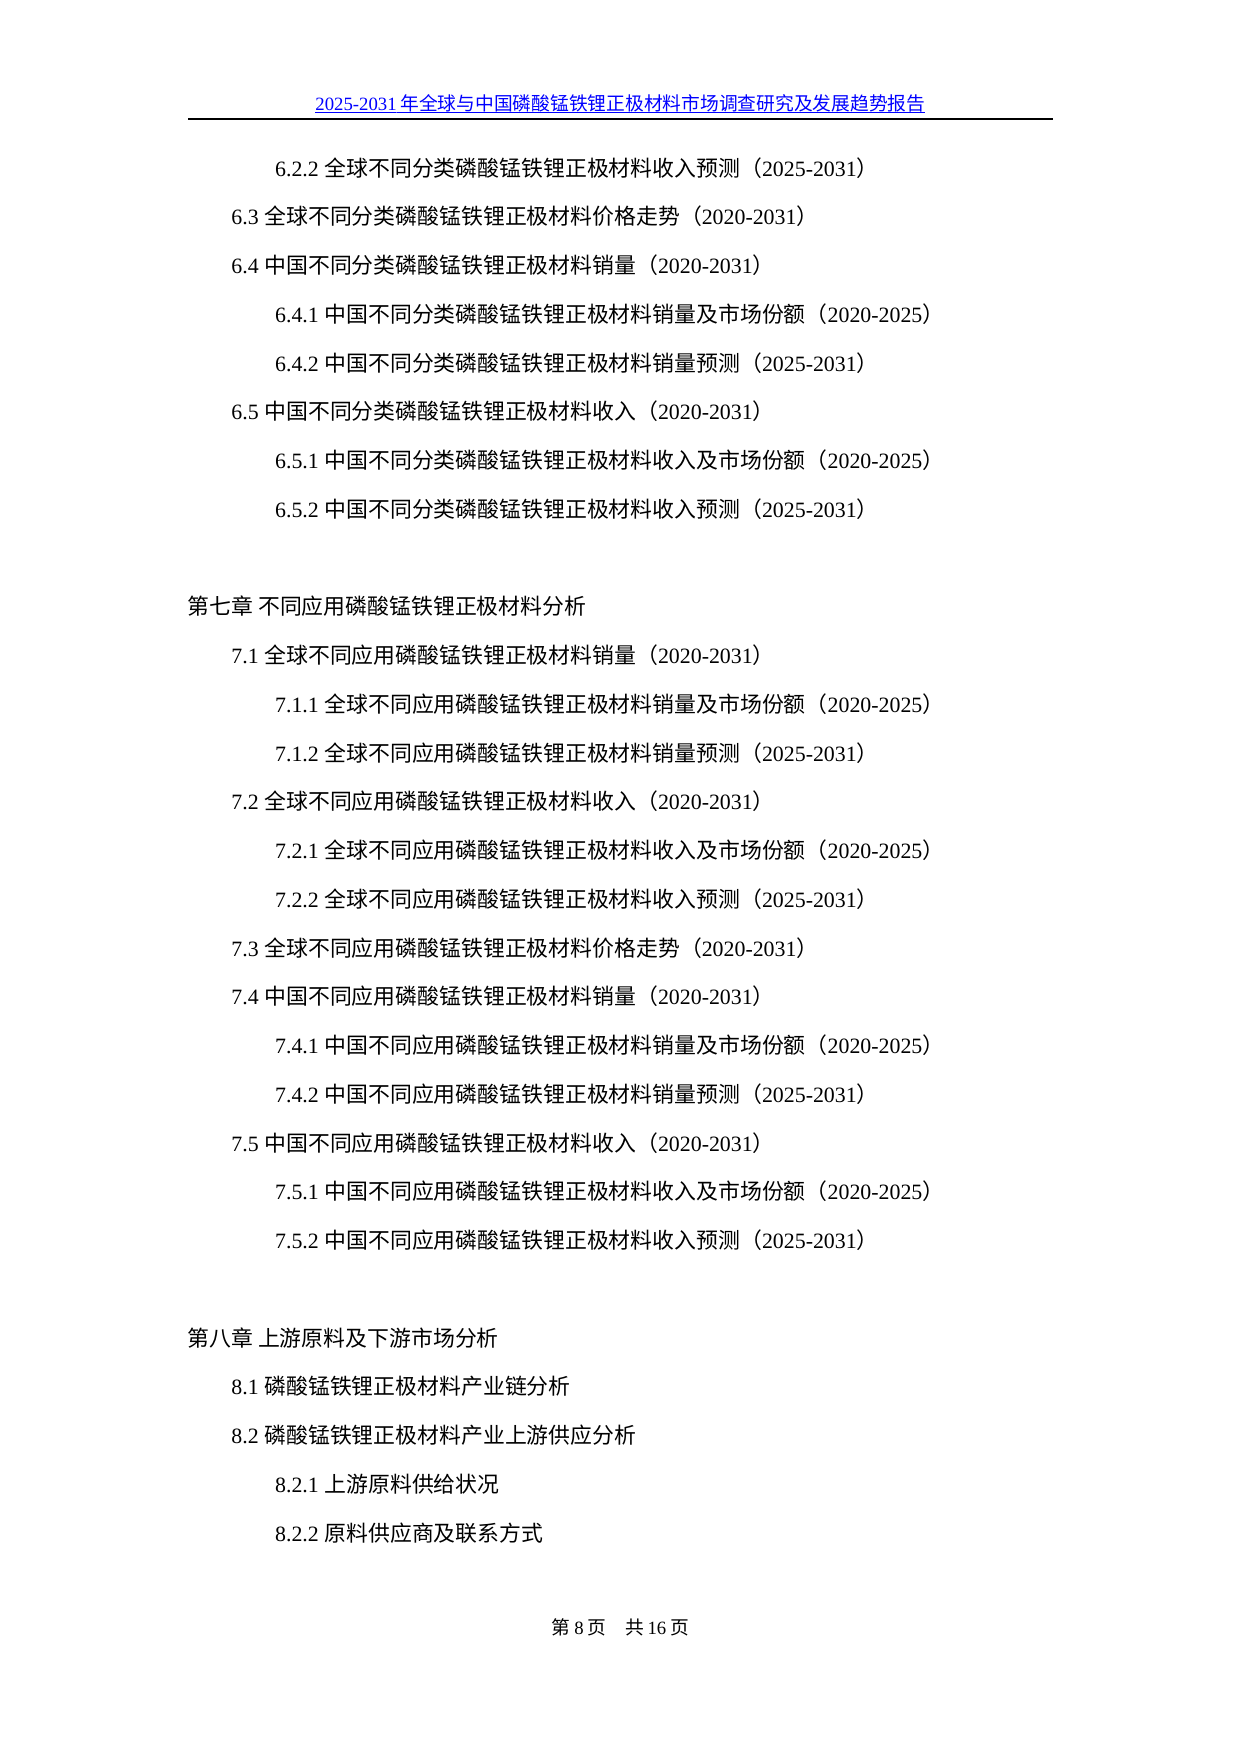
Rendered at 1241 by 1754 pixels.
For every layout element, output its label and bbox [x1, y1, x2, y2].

text [187, 150, 1053, 1548]
